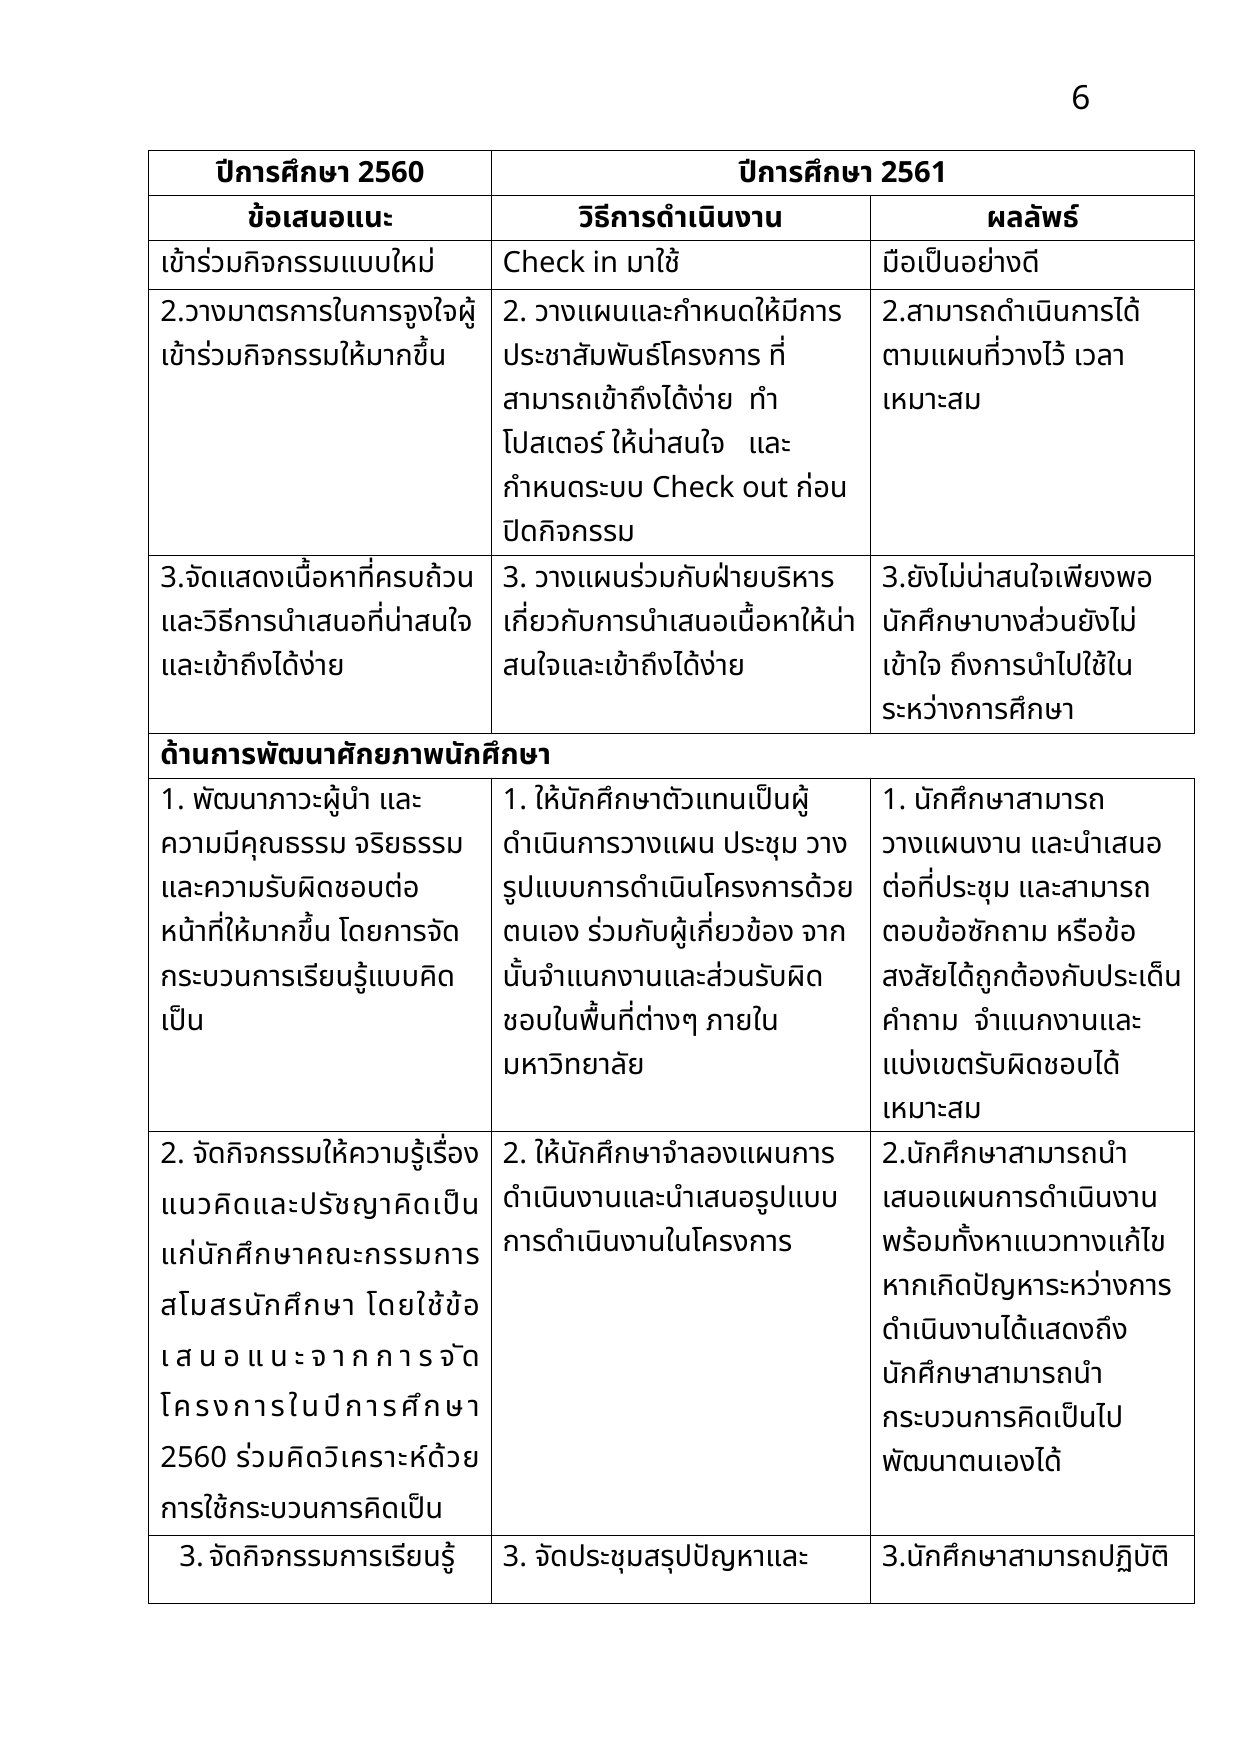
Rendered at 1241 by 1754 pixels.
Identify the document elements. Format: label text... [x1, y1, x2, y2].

table_header ปีการศึกษา 2560 [149, 151, 491, 195]
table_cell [149, 1536, 491, 1603]
table_cell 2.วางมาตรการในการจูงใจผู้เข้าร่วมกิจกรรมให้มากขึ้น [149, 290, 491, 555]
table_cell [871, 1536, 1194, 1603]
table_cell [149, 241, 491, 289]
table_cell 2.นักศึกษาสามารถนำเสนอแผนการดำเนินงาน พร้อมทั้งหาแนวทางแก้ไขหากเกิดปัญหาระหว่างการดำเนินงานได้แสดงถึงนักศึกษาสามารถนำกระบวนการคิดเป็นไปพัฒนาตนเองได้ [871, 1132, 1194, 1535]
table_cell ด้านการพัฒนาศักยภาพนักศึกษา [149, 734, 1195, 777]
table_cell 2. จัดกิจกรรมให้ความรู้เรื่องแนวคิดและปรัชญาคิดเป็นแก่นักศึกษาคณะกรรมการสโมสรนักศึกษา โดยใช้ข้อเสนอแนะจากการจัดโครงการในปีการศึกษา 2560 ร่วมคิดวิเคราะห์ด้วยการใช้กระบวนการคิดเป็น [149, 1132, 491, 1535]
table_cell 3.ยังไม่น่าสนใจเพียงพอ นักศึกษาบางส่วนยังไม่เข้าใจ ถึงการนำไปใช้ในระหว่างการศึกษา [871, 556, 1194, 732]
table_header ปีการศึกษา 2561 [492, 151, 1194, 195]
table_cell 3.จัดแสดงเนื้อหาที่ครบถ้วน และวิธีการนำเสนอที่น่าสนใจ และเข้าถึงได้ง่าย [149, 556, 491, 732]
table_cell 1. นักศึกษาสามารถวางแผนงาน และนำเสนอต่อที่ประชุม และสามารถตอบข้อซักถาม หรือข้อสงสัยได้ถูกต้องกับประเด็นคำถาม จำแนกงานและแบ่งเขตรับผิดชอบได้เหมาะสม [871, 779, 1194, 1131]
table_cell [492, 1536, 870, 1603]
table_cell 3. วางแผนร่วมกับฝ่ายบริหารเกี่ยวกับการนำเสนอเนื้อหาให้น่าสนใจและเข้าถึงได้ง่าย [492, 556, 870, 732]
table_cell 1.นำระบบการลงทะเบียนแบบ Check in มาใช้ [492, 241, 870, 289]
table_cell วิธีการดำเนินงาน [492, 196, 870, 240]
table_cell ข้อเสนอแนะ [149, 196, 491, 240]
table_cell 1. พัฒนาภาวะผู้นำ และความมีคุณธรรม จริยธรรม และความรับผิดชอบต่อหน้าที่ให้มากขึ้น โดยการจัดกระบวนการเรียนรู้แบบคิดเป็น [149, 779, 491, 1131]
table_cell 2. ให้นักศึกษาจำลองแผนการดำเนินงานและนำเสนอรูปแบบการดำเนินงานในโครงการ [492, 1132, 870, 1535]
table_cell 1. ให้นักศึกษาตัวแทนเป็นผู้ดำเนินการวางแผน ประชุม วางรูปแบบการดำเนินโครงการด้วยตนเอง ร่วมกับผู้เกี่ยวข้อง จากนั้นจำแนกงานและส่วนรับผิดชอบในพื้นที่ต่างๆ ภายในมหาวิทยาลัย [492, 779, 870, 1131]
table_cell 1. นักศึกษาให้ความร่วมมือเป็นอย่างดี [871, 241, 1194, 289]
table_cell ผลลัพธ์ [871, 196, 1194, 240]
table_cell 2.สามารถดำเนินการได้ตามแผนที่วางไว้ เวลาเหมาะสม [871, 290, 1194, 555]
table_cell 2. วางแผนและกำหนดให้มีการประชาสัมพันธ์โครงการ ที่สามารถเข้าถึงได้ง่าย ทำโปสเตอร์ ให้น่าสนใจ และกำหนดระบบ Check out ก่อนปิดกิจกรรม [492, 290, 870, 555]
